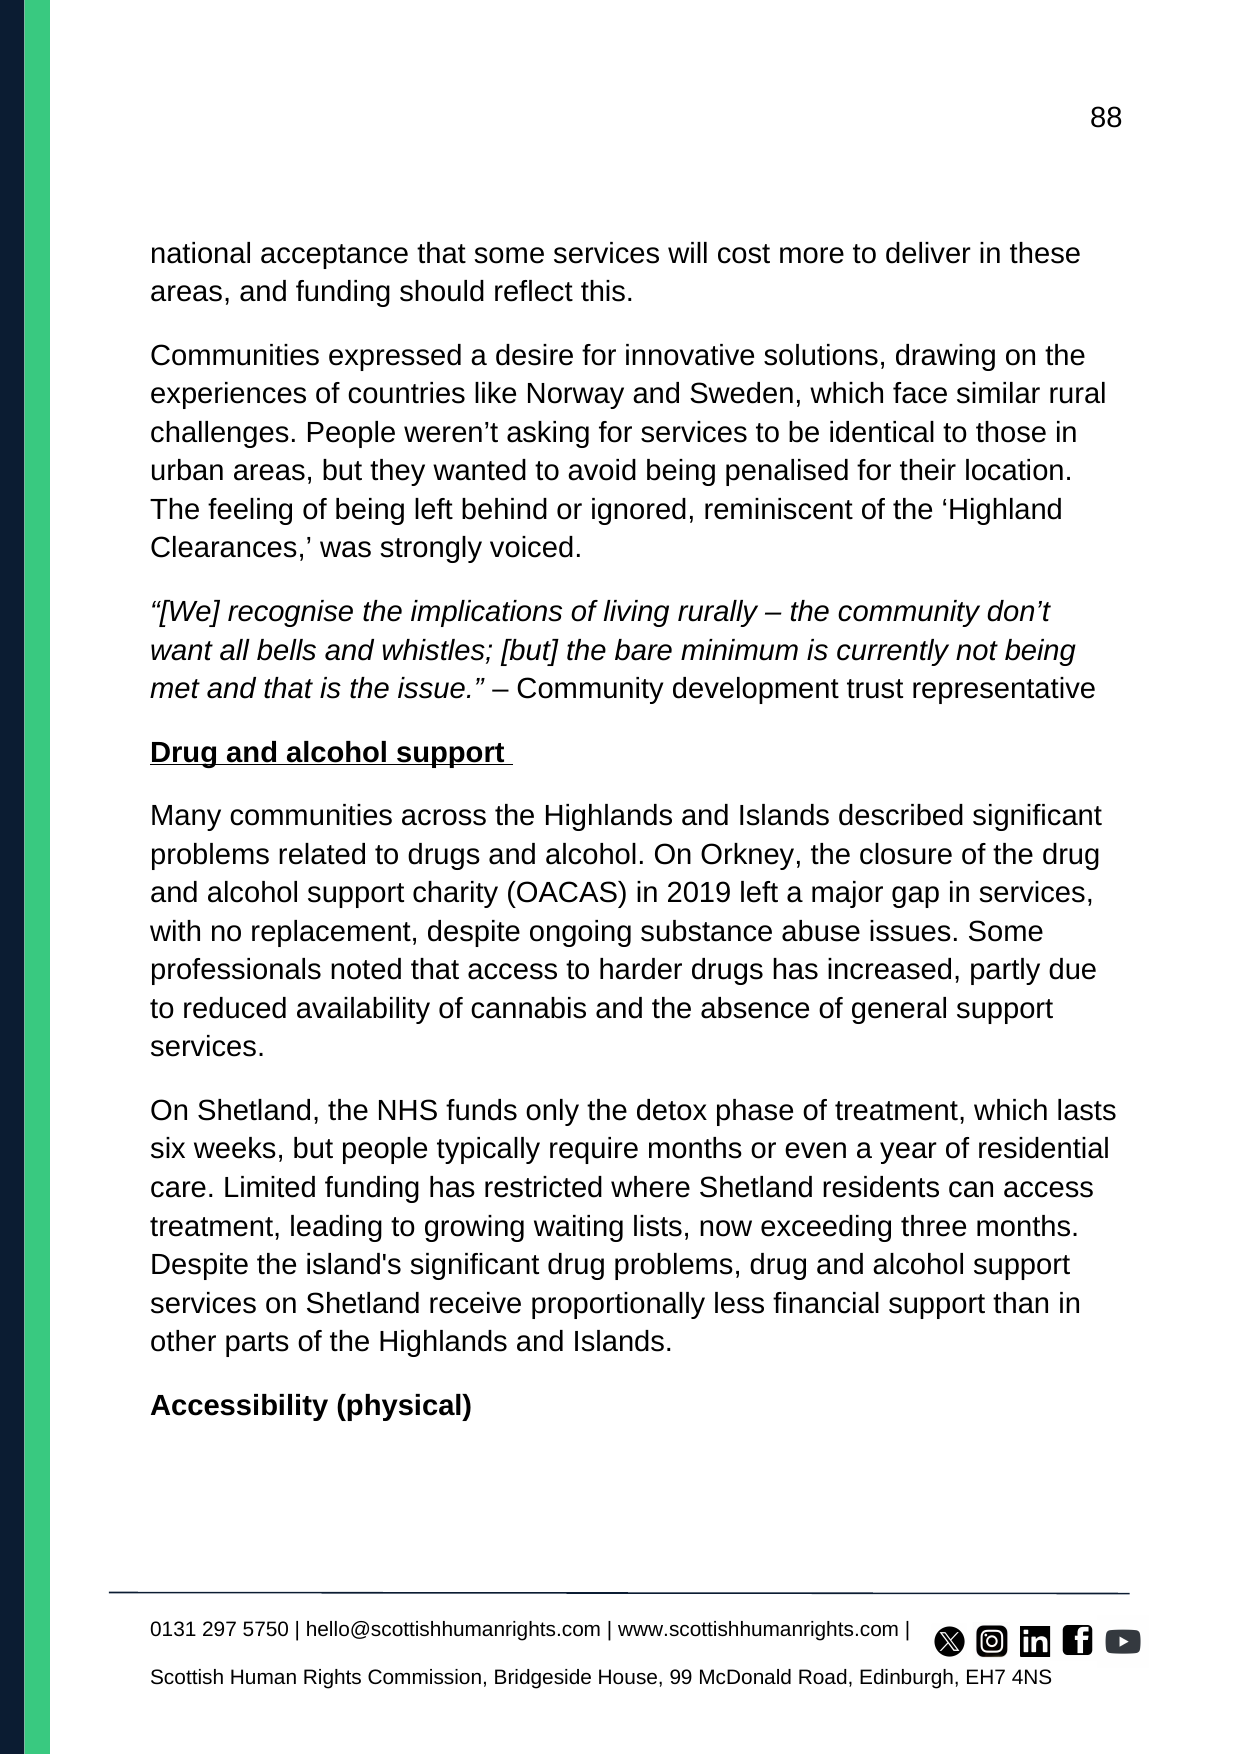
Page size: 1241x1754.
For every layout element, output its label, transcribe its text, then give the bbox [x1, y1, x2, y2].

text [150, 163, 1122, 308]
picture [972, 1622, 1011, 1660]
text Drug and alcohol support [150, 734, 1122, 768]
picture [931, 1623, 968, 1660]
text Accessibility (physical) [150, 1388, 1122, 1421]
text On Shetland, the NHS funds only the detox phase of treatment, which lasts six weeks, but people typically require months or even a year of residential care. Limited funding has restricted where Shetland residents can access treatment, leading to growing waiting lists, now exceeding three months. Despite the island's significant drug problems, drug and alcohol support services on Shetland receive proportionally less financial support than in other parts of the Highlands and Islands. [150, 1093, 1122, 1358]
picture [1020, 1615, 1150, 1668]
text “[We] recognise the implications of living rurally – the community don’t want all bells and whistles; [but] the bare minimum is currently not being met and that is the issue.” – Community development trust representative [150, 594, 1122, 704]
text Many communities across the Highlands and Islands described significant problems related to drugs and alcohol. On Orkney, the closure of the drug and alcohol support charity (OACAS) in 2019 left a major gap in services, with no replacement, despite ongoing substance abuse issues. Some professionals noted that access to harder drugs has increased, partly due to reduced availability of cannabis and the absence of general support services. [150, 798, 1122, 1063]
text Communities expressed a desire for innovative solutions, drawing on the experiences of countries like Norway and Sweden, which face similar rural challenges. People weren’t asking for services to be identical to those in urban areas, but they wanted to avoid being penalised for their location. The feeling of being left behind or ignored, reminiscent of the ‘Highland Clearances,’ was strongly voiced. [150, 338, 1122, 564]
